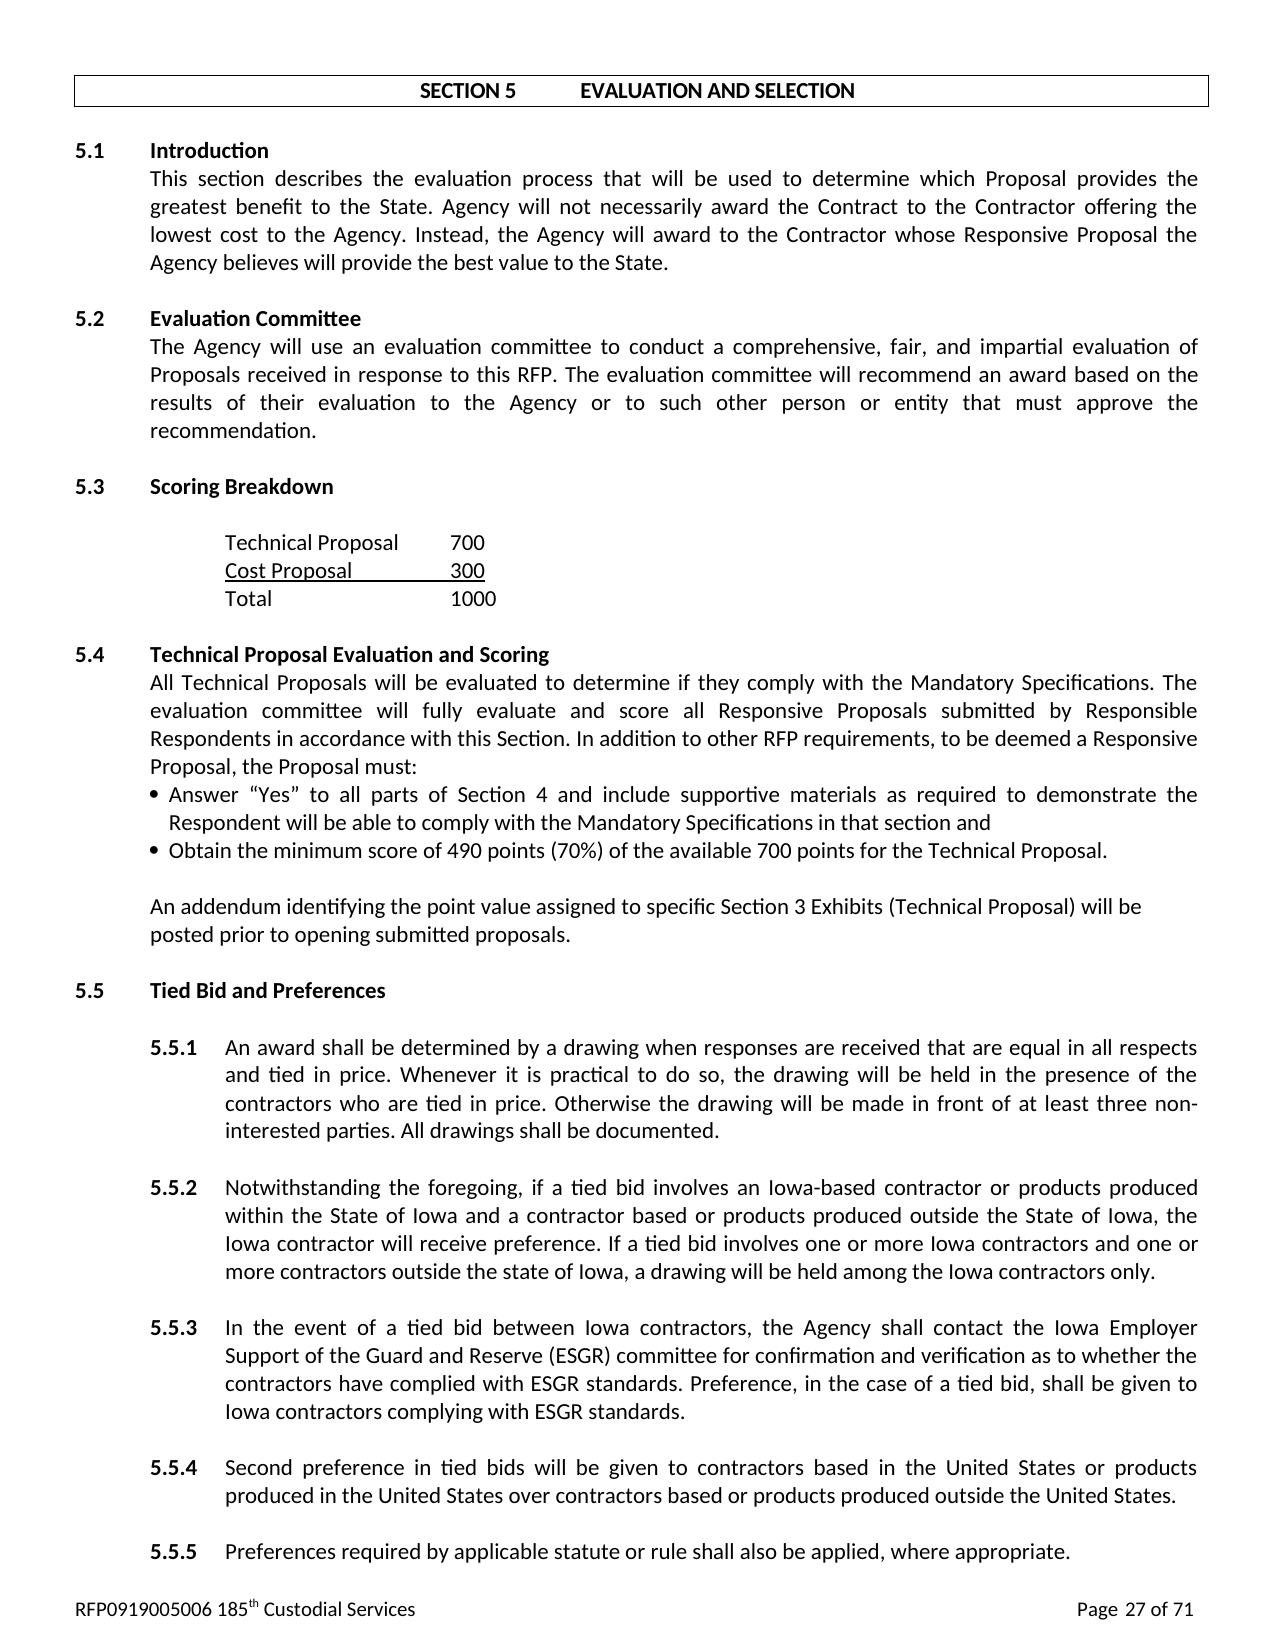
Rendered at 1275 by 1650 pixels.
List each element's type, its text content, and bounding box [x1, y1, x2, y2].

text 5.5.4 Second preference in tied bids will be given to contractors based in the United States or products produced in the United States over contractors based or products produced outside the United States. [150, 1453, 1200, 1509]
text Cost Proposal 300 [225, 556, 1200, 584]
text 5.5.2 Notwithstanding the foregoing, if a tied bid involves an Iowa-based contractor or products produced within the State of Iowa and a contractor based or products produced outside the State of Iowa, the Iowa contractor will receive preference. If a tied bid involves one or more Iowa contractors and one or more contractors outside the state of Iowa, a drawing will be held among the Iowa contractors only. [150, 1173, 1200, 1285]
subtitle 5.5 Tied Bid and Preferences [75, 977, 1200, 1004]
text The Agency will use an evaluation committee to conduct a comprehensive, fair, and impartial evaluation of Proposals received in response to this RFP. The evaluation committee will recommend an award based on the results of their evaluation to the Agency or to such other person or entity that must approve the recommendation. [150, 332, 1200, 444]
subtitle SECTION 5 EVALUATION AND SELECTION [75, 76, 1208, 106]
text 5.5.3 In the event of a tied bid between Iowa contractors, the Agency shall contact the Iowa Employer Support of the Guard and Reserve (ESGR) committee for confirmation and verification as to whether the contractors have complied with ESGR standards. Preference, in the case of a tied bid, shall be given to Iowa contractors complying with ESGR standards. [150, 1313, 1200, 1425]
list Obtain the minimum score of 490 points (70%) of the available 700 points for the Technical Proposal. [150, 836, 1200, 864]
text An addendum identifying the point value assigned to specific Section 3 Exhibits (Technical Proposal) will be posted prior to opening submitted proposals. [150, 892, 1200, 948]
subtitle 5.2 Evaluation Committee [75, 304, 1200, 332]
text This section describes the evaluation process that will be used to determine which Proposal provides the greatest benefit to the State. Agency will not necessarily award the Contract to the Contractor offering the lowest cost to the Agency. Instead, the Agency will award to the Contractor whose Responsive Proposal the Agency believes will provide the best value to the State. [150, 164, 1200, 276]
text Total 1000 [225, 584, 1200, 612]
text 5.5.1 An award shall be determined by a drawing when responses are received that are equal in all respects and tied in price. Whenever it is practical to do so, the drawing will be held in the presence of the contractors who are tied in price. Otherwise the drawing will be made in front of at least three non-interested parties. All drawings shall be documented. [150, 1033, 1200, 1145]
text All Technical Proposals will be evaluated to determine if they comply with the Mandatory Specifications. The evaluation committee will fully evaluate and score all Responsive Proposals submitted by Responsible Respondents in accordance with this Section. In addition to other RFP requirements, to be deemed a Responsive Proposal, the Proposal must: [150, 668, 1200, 780]
subtitle 5.4 Technical Proposal Evaluation and Scoring [75, 640, 1200, 668]
text 5.5.5 Preferences required by applicable statute or rule shall also be applied, where appropriate. [150, 1537, 1200, 1565]
list Answer “Yes” to all parts of Section 4 and include supportive materials as required to demonstrate the Respondent will be able to comply with the Mandatory Specifications in that section and [150, 780, 1200, 836]
text Technical Proposal 700 [225, 528, 1200, 556]
subtitle 5.3 Scoring Breakdown [75, 472, 1200, 500]
subtitle 5.1 Introduction [75, 136, 1200, 164]
